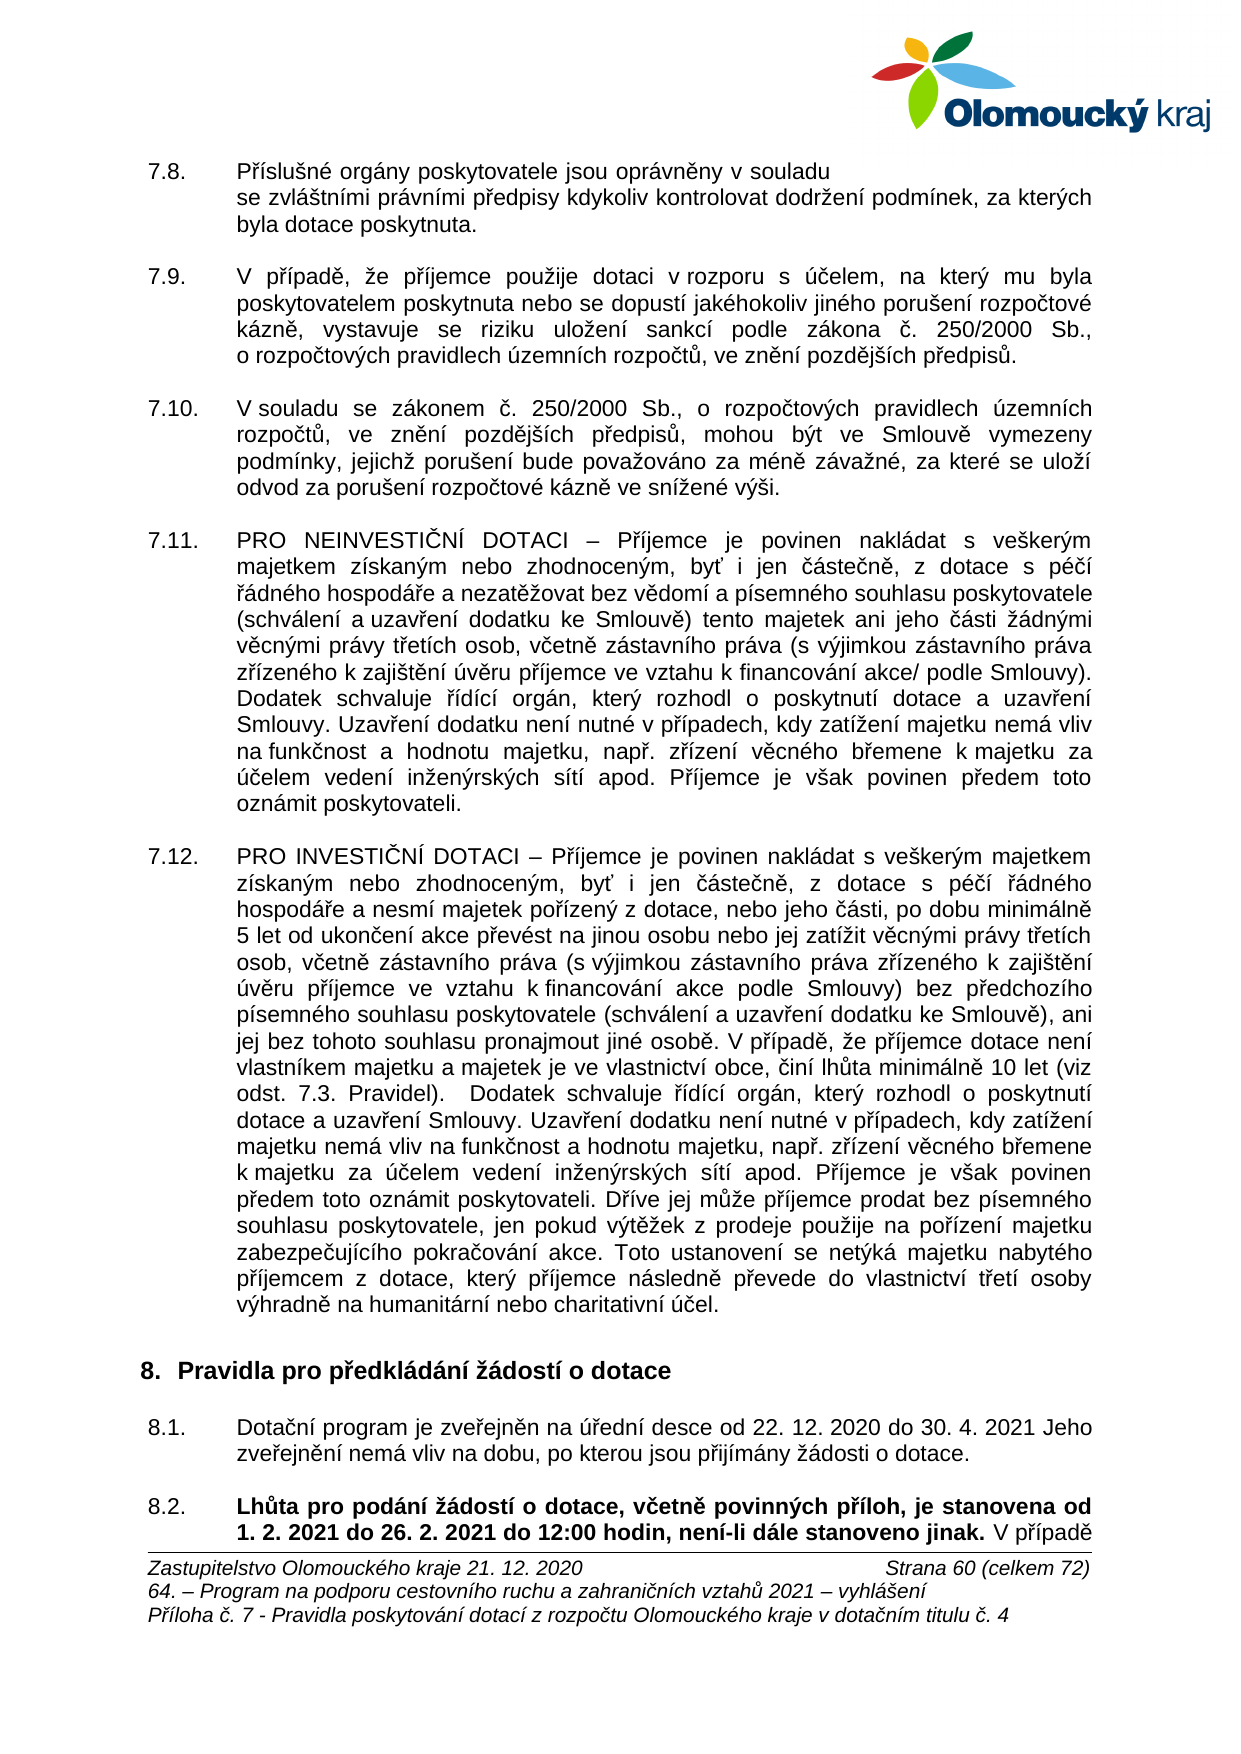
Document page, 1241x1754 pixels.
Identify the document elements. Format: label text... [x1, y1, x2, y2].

picture [849, 0, 1231, 166]
list V souladu se zákonem č. 250/2000 Sb., o rozpočtových pravidlech územních rozpočtů, ve znění pozdějších předpisů, mohou být ve Smlouvě vymezeny podmínky, jejichž porušení bude považováno za méně závažné, za které se uloží odvod za porušení rozpočtové kázně ve snížené výši. [148, 395, 1092, 501]
list Příslušné orgány poskytovatele jsou oprávněny v souladu se zvláštními právními předpisy kdykoliv kontrolovat dodržení podmínek, za kterých byla dotace poskytnuta. [148, 158, 1092, 237]
list PRO NEINVESTIČNÍ DOTACI – Příjemce je povinen nakládat s veškerým majetkem získaným nebo zhodnoceným, byť i jen částečně, z dotace s péčí řádného hospodáře a nezatěžovat bez vědomí a písemného souhlasu poskytovatele (schválení a uzavření dodatku ke Smlouvě) tento majetek ani jeho části žádnými věcnými právy třetích osob, včetně zástavního práva (s výjimkou zástavního práva zřízeného k zajištění úvěru příjemce ve vztahu k financování akce/ podle Smlouvy). Dodatek schvaluje řídící orgán, který rozhodl o poskytnutí dotace a uzavření Smlouvy. Uzavření dodatku není nutné v případech, kdy zatížení majetku nemá vliv na funkčnost a hodnotu majetku, např. zřízení věcného břemene k majetku za účelem vedení inženýrských sítí apod. Příjemce je však povinen předem toto oznámit poskytovateli. [148, 527, 1092, 817]
list V případě, že příjemce použije dotaci v rozporu s účelem, na který mu byla poskytovatelem poskytnuta nebo se dopustí jakéhokoliv jiného porušení rozpočtové kázně, vystavuje se riziku uložení sankcí podle zákona č. 250/2000 Sb., o rozpočtových pravidlech územních rozpočtů, ve znění pozdějších předpisů. [148, 263, 1092, 369]
list Dotační program je zveřejněn na úřední desce od 22. 12. 2020 do 30. 4. 2021 Jeho zveřejnění nemá vliv na dobu, po kterou jsou přijímány žádosti o dotace. [148, 1414, 1092, 1467]
list PRO INVESTIČNÍ DOTACI – Příjemce je povinen nakládat s veškerým majetkem získaným nebo zhodnoceným, byť i jen částečně, z dotace s péčí řádného hospodáře a nesmí majetek pořízený z dotace, nebo jeho části, po dobu minimálně 5 let od ukončení akce převést na jinou osobu nebo jej zatížit věcnými právy třetích osob, včetně zástavního práva (s výjimkou zástavního práva zřízeného k zajištění úvěru příjemce ve vztahu k financování akce podle Smlouvy) bez předchozího písemného souhlasu poskytovatele (schválení a uzavření dodatku ke Smlouvě), ani jej bez tohoto souhlasu pronajmout jiné osobě. V případě, že příjemce dotace není vlastníkem majetku a majetek je ve vlastnictví obce, činí lhůta minimálně 10 let (viz odst. 7.3. Pravidel). Dodatek schvaluje řídící orgán, který rozhodl o poskytnutí dotace a uzavření Smlouvy. Uzavření dodatku není nutné v případech, kdy zatížení majetku nemá vliv na funkčnost a hodnotu majetku, např. zřízení věcného břemene k majetku za účelem vedení inženýrských sítí apod. Příjemce je však povinen předem toto oznámit poskytovateli. Dříve jej může příjemce prodat bez písemného souhlasu poskytovatele, jen pokud výtěžek z prodeje použije na pořízení majetku zabezpečujícího pokračování akce. Toto ustanovení se netýká majetku nabytého příjemcem z dotace, který příjemce následně převede do vlastnictví třetí osoby výhradně na humanitární nebo charitativní účel. [148, 843, 1092, 1317]
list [148, 1493, 1092, 1546]
list Pravidla pro předkládání žádostí o dotace [140, 1356, 1092, 1385]
